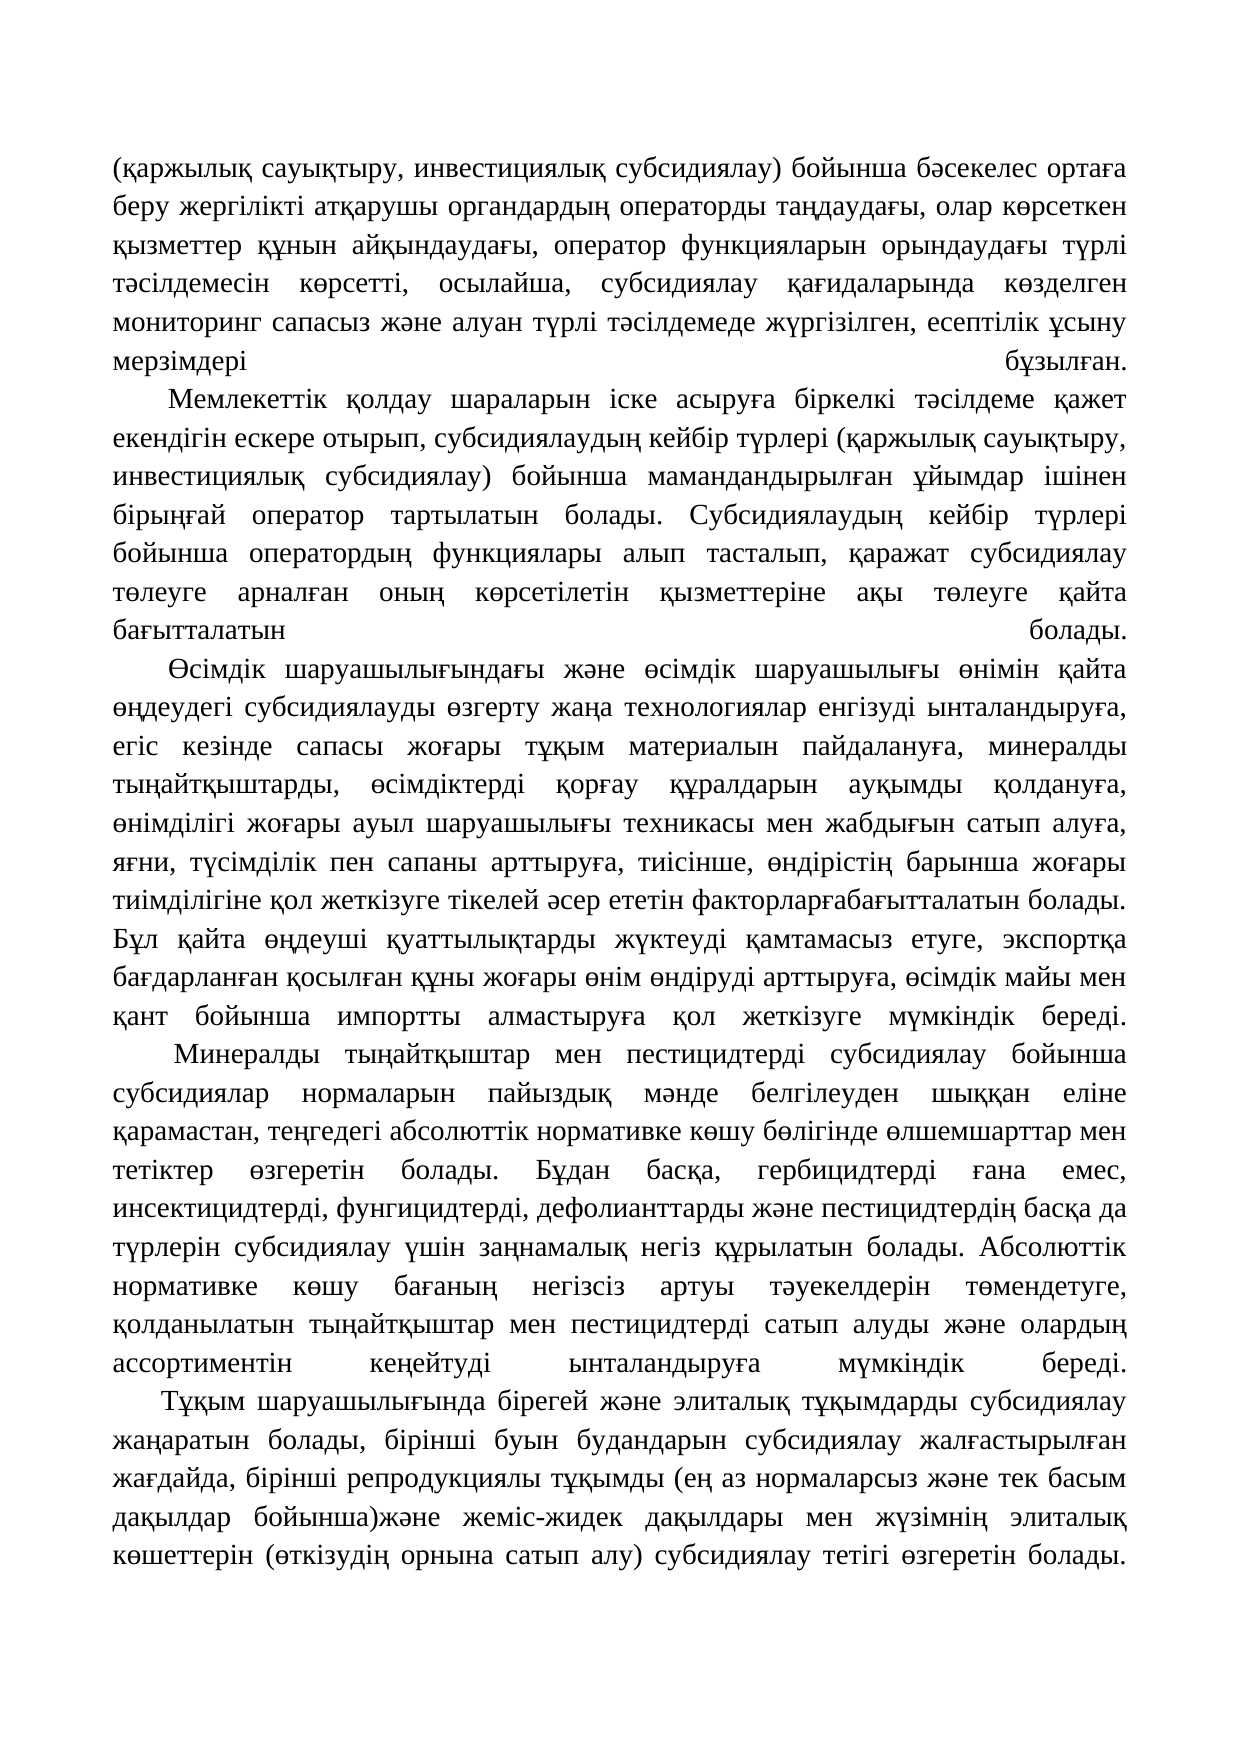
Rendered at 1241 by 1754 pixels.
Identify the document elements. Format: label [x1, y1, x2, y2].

text [112, 150, 1128, 1571]
